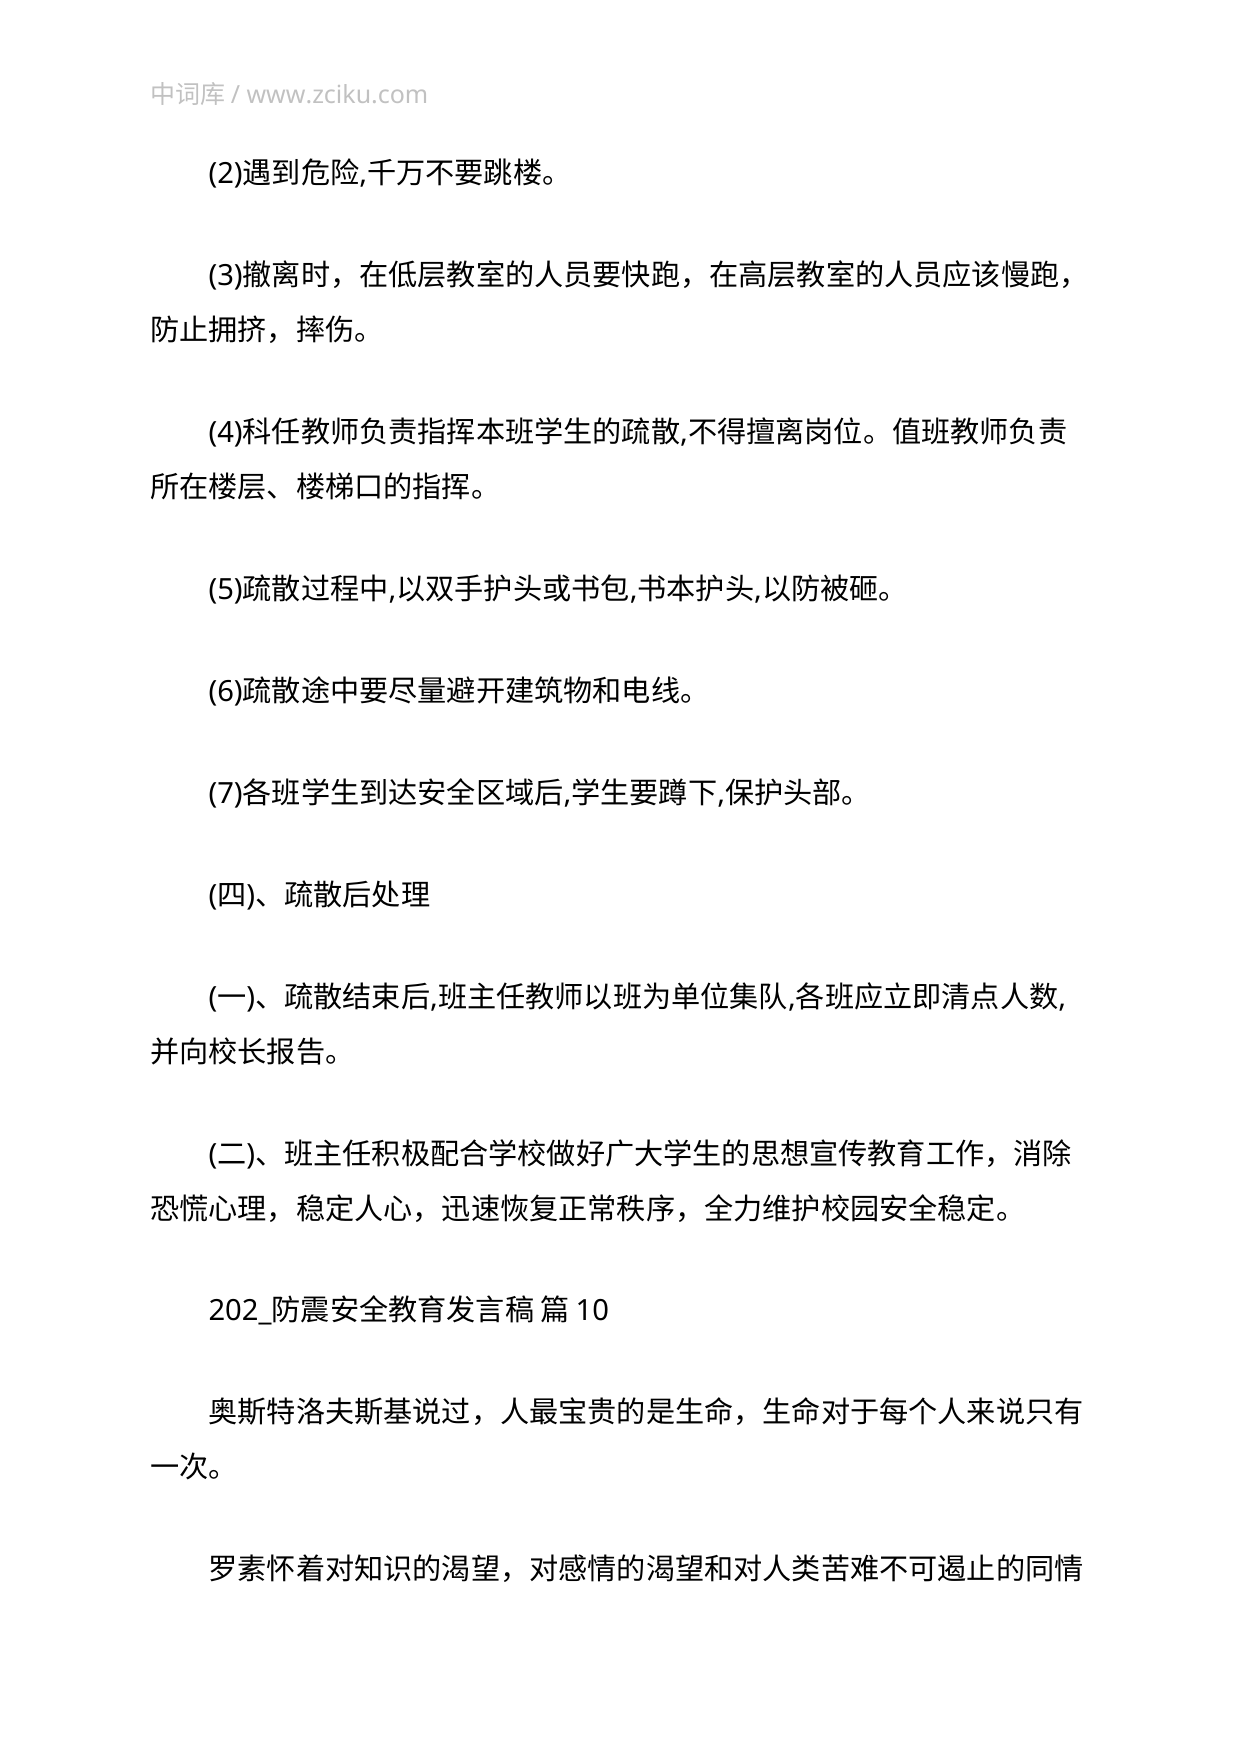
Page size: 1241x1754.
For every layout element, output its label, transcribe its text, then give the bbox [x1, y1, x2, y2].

text (2)遇到危险,千万不要跳楼。 [150, 150, 1090, 192]
text (二)、班主任积极配合学校做好广大学生的思想宣传教育工作，消除恐慌心理，稳定人心，迅速恢复正常秩序，全力维护校园安全稳定。 [150, 1130, 1090, 1227]
text (3)撤离时，在低层教室的人员要快跑，在高层教室的人员应该慢跑，防止拥挤，摔伤。 [150, 252, 1090, 349]
text (四)、疏散后处理 [150, 871, 1090, 914]
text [150, 1546, 1090, 1588]
text (一)、疏散结束后,班主任教师以班为单位集队,各班应立即清点人数,并向校长报告。 [150, 973, 1090, 1071]
text (4)科任教师负责指挥本班学生的疏散,不得擅离岗位。值班教师负责所在楼层、楼梯口的指挥。 [150, 409, 1090, 506]
text 202_防震安全教育发言稿 篇10 [150, 1287, 1090, 1329]
text (6)疏散途中要尽量避开建筑物和电线。 [150, 667, 1090, 710]
text 奥斯特洛夫斯基说过，人最宝贵的是生命，生命对于每个人来说只有一次。 [150, 1389, 1090, 1486]
text (7)各班学生到达安全区域后,学生要蹲下,保护头部。 [150, 769, 1090, 812]
text (5)疏散过程中,以双手护头或书包,书本护头,以防被砸。 [150, 566, 1090, 608]
